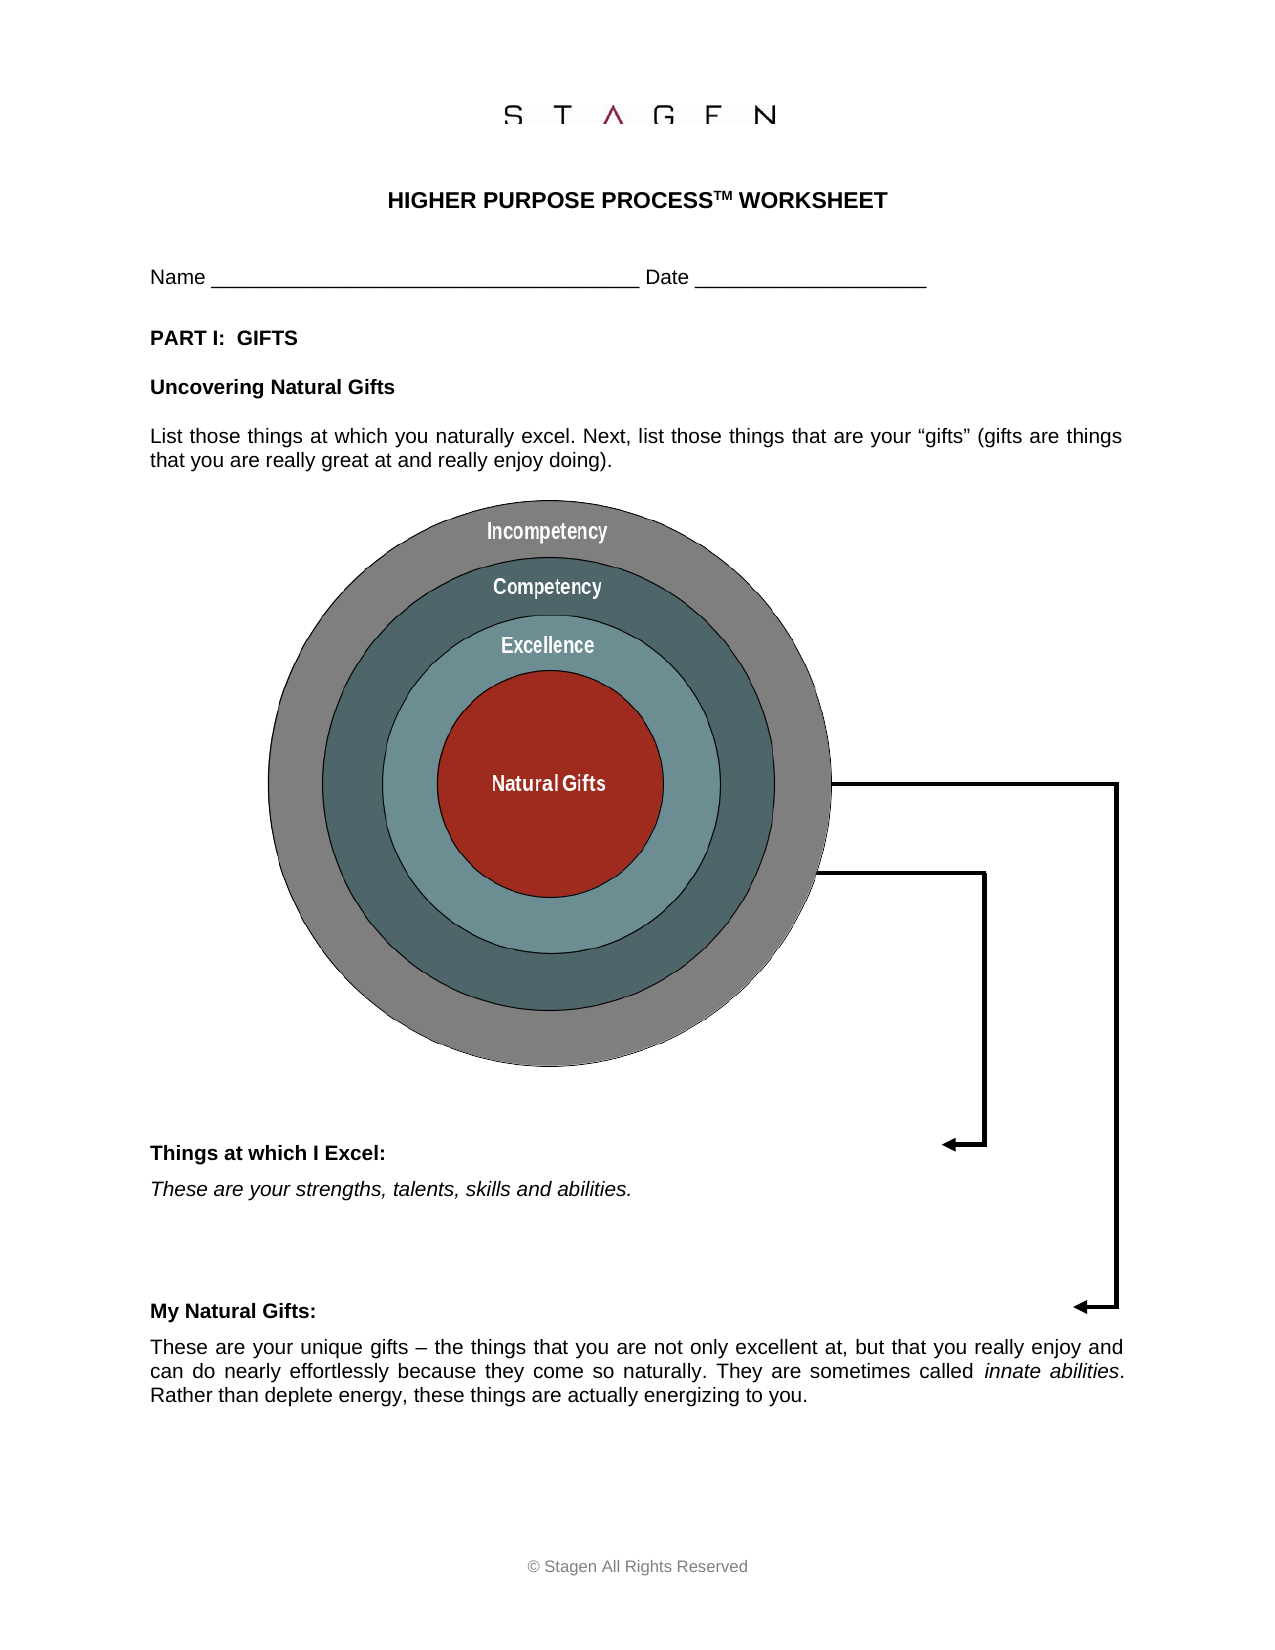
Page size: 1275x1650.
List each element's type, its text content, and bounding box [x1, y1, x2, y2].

text These are your strengths, talents, skills and abilities. [150, 1177, 1125, 1201]
text My Natural Gifts: [150, 1299, 1125, 1323]
text Name _____________________________________ Date ____________________ [150, 265, 1125, 289]
text List those things at which you naturally excel. Next, list those things that are your “gifts” (gifts are things that you are really great at and really enjoy doing). [150, 424, 1125, 472]
text Things at which I Excel: [150, 1141, 1125, 1165]
picture [504, 104, 776, 124]
text These are your unique gifts – the things that you are not only excellent at, but that you really enjoy and can do nearly effortlessly because they come so naturally. They are sometimes called innate abilities. Rather than deplete energy, these things are actually energizing to you. [150, 1335, 1125, 1407]
text Uncovering Natural Gifts [150, 375, 1125, 399]
text PART I: GIFTS [150, 326, 1125, 350]
text HIGHER PURPOSE PROCESSTM WORKSHEET [150, 187, 1125, 214]
